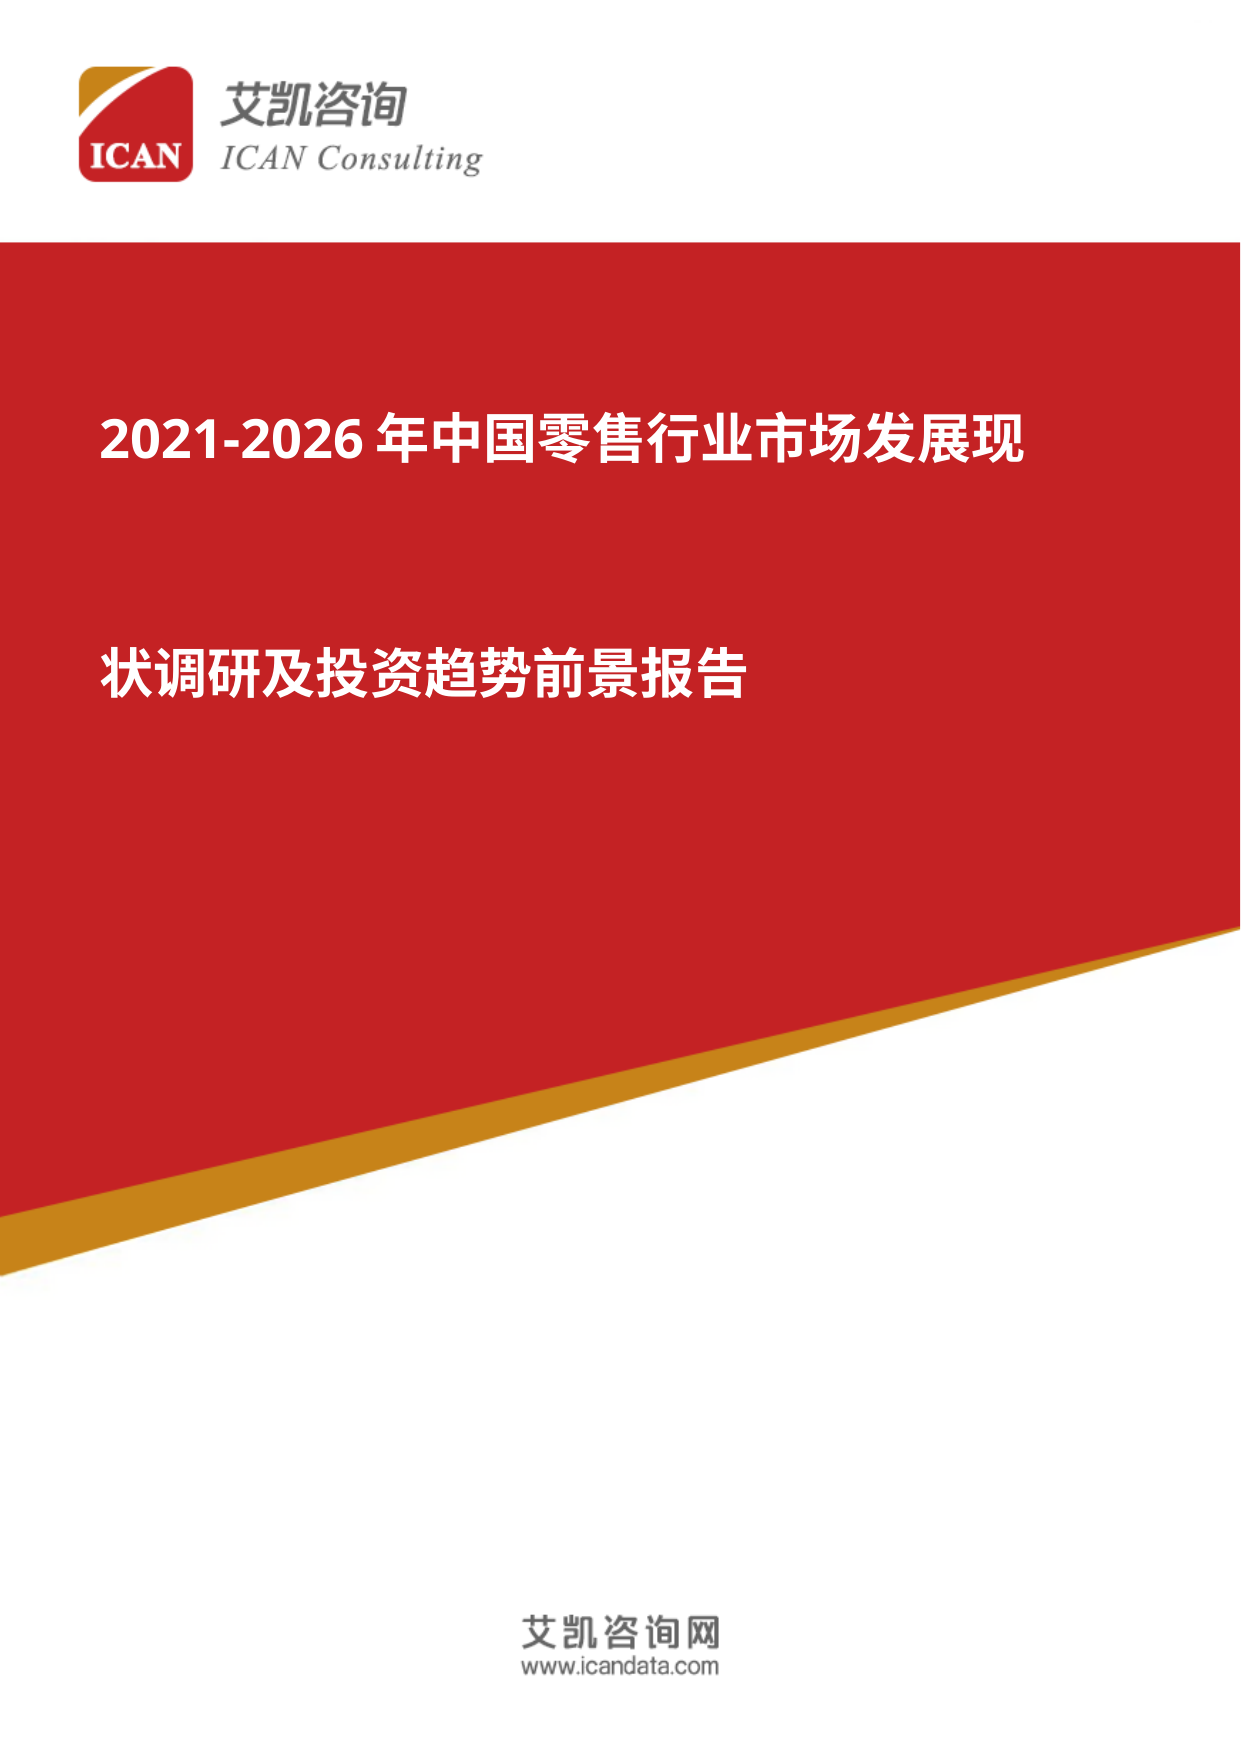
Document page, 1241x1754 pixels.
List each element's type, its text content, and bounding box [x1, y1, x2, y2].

picture [0, 5, 1241, 1754]
subtitle 2021-2026年中国零售行业市场发展现状调研及投资趋势前景报告 [99, 386, 1053, 718]
